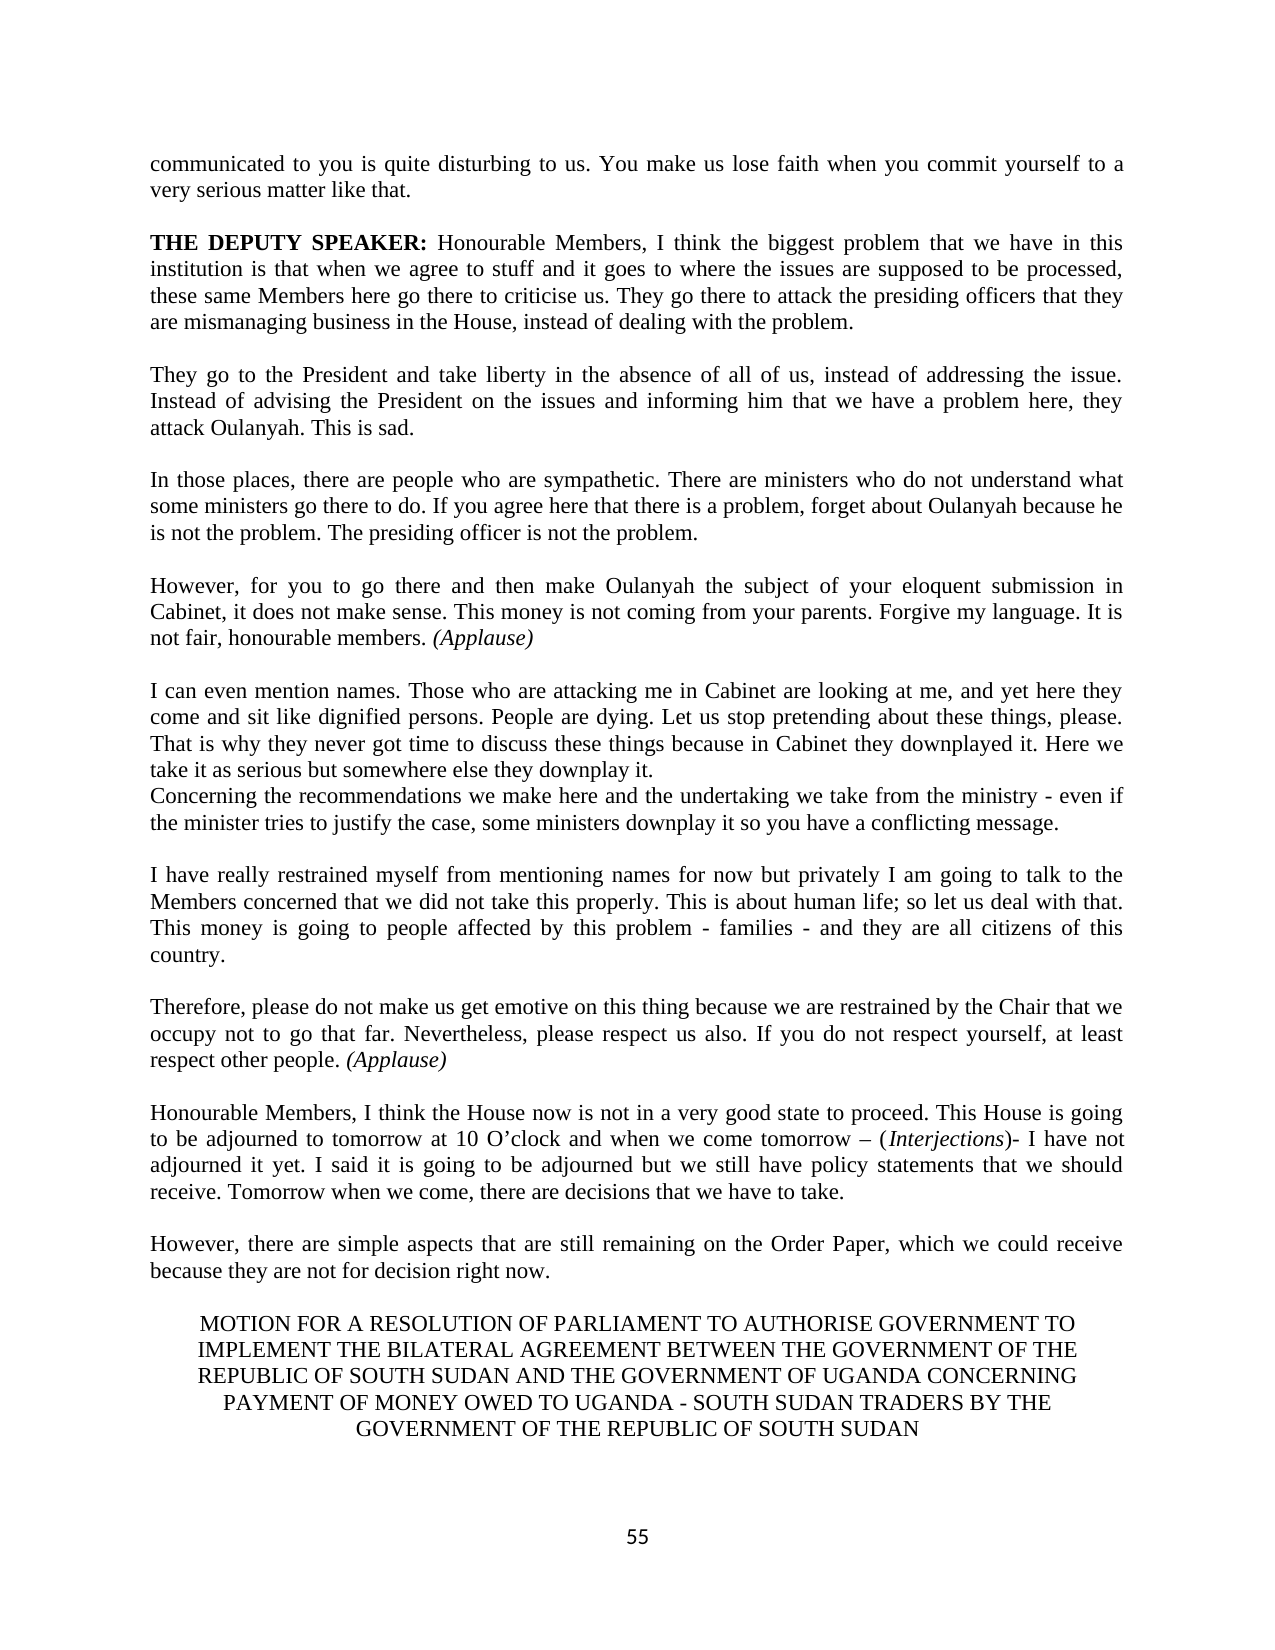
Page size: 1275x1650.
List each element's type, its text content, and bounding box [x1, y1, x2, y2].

text In those places, there are people who are sympathetic. There are ministers who do not understand what some ministers go there to do. If you agree here that there is a problem, forget about Oulanyah because he is not the problem. The presiding officer is not the problem. [150, 466, 1125, 545]
text I can even mention names. Those who are attacking me in Cabinet are looking at me, and yet here they come and sit like dignified persons. People are dying. Let us stop pretending about these things, please. That is why they never got time to discuss these things because in Cabinet they downplayed it. Here we take it as serious but somewhere else they downplay it. [150, 677, 1125, 782]
text THE DEPUTY SPEAKER: Honourable Members, I think the biggest problem that we have in this institution is that when we agree to stuff and it goes to where the issues are supposed to be processed, these same Members here go there to criticise us. They go there to attack the presiding officers that they are mismanaging business in the House, instead of dealing with the problem. [150, 229, 1125, 334]
text Therefore, please do not make us get emotive on this thing because we are restrained by the Chair that we occupy not to go that far. Nevertheless, please respect us also. If you do not respect yourself, at least respect other people. (Applause) [150, 993, 1125, 1072]
text I have really restrained myself from mentioning names for now but privately I am going to talk to the Members concerned that we did not take this properly. This is about human life; so let us deal with that. This money is going to people affected by this problem - families - and they are all citizens of this country. [150, 862, 1125, 967]
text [150, 150, 1125, 203]
text However, for you to go there and then make Oulanyah the subject of your eloquent submission in Cabinet, it does not make sense. This money is not coming from your parents. Forgive my language. It is not fair, honourable members. (Applause) [150, 572, 1125, 651]
text Concerning the recommendations we make here and the undertaking we take from the ministry - even if the minister tries to justify the case, some ministers downplay it so you have a conflicting message. [150, 782, 1125, 835]
text However, there are simple aspects that are still remaining on the Order Paper, which we could receive because they are not for decision right now. [150, 1231, 1125, 1283]
text Honourable Members, I think the House now is not in a very good state to proceed. This House is going to be adjourned to tomorrow at 10 O’clock and when we come tomorrow – (Interjections)- I have not adjourned it yet. I said it is going to be adjourned but we still have policy statements that we should receive. Tomorrow when we come, there are decisions that we have to take. [150, 1099, 1125, 1204]
text They go to the President and take liberty in the absence of all of us, instead of addressing the issue. Instead of advising the President on the issues and informing him that we have a problem here, they attack Oulanyah. This is sad. [150, 361, 1125, 440]
text MOTION FOR A RESOLUTION OF PARLIAMENT TO AUTHORISE GOVERNMENT TO IMPLEMENT THE BILATERAL AGREEMENT BETWEEN THE GOVERNMENT OF THE REPUBLIC OF SOUTH SUDAN AND THE GOVERNMENT OF UGANDA CONCERNING PAYMENT OF MONEY OWED TO UGANDA - SOUTH SUDAN TRADERS BY THE GOVERNMENT OF THE REPUBLIC OF SOUTH SUDAN [150, 1309, 1125, 1441]
